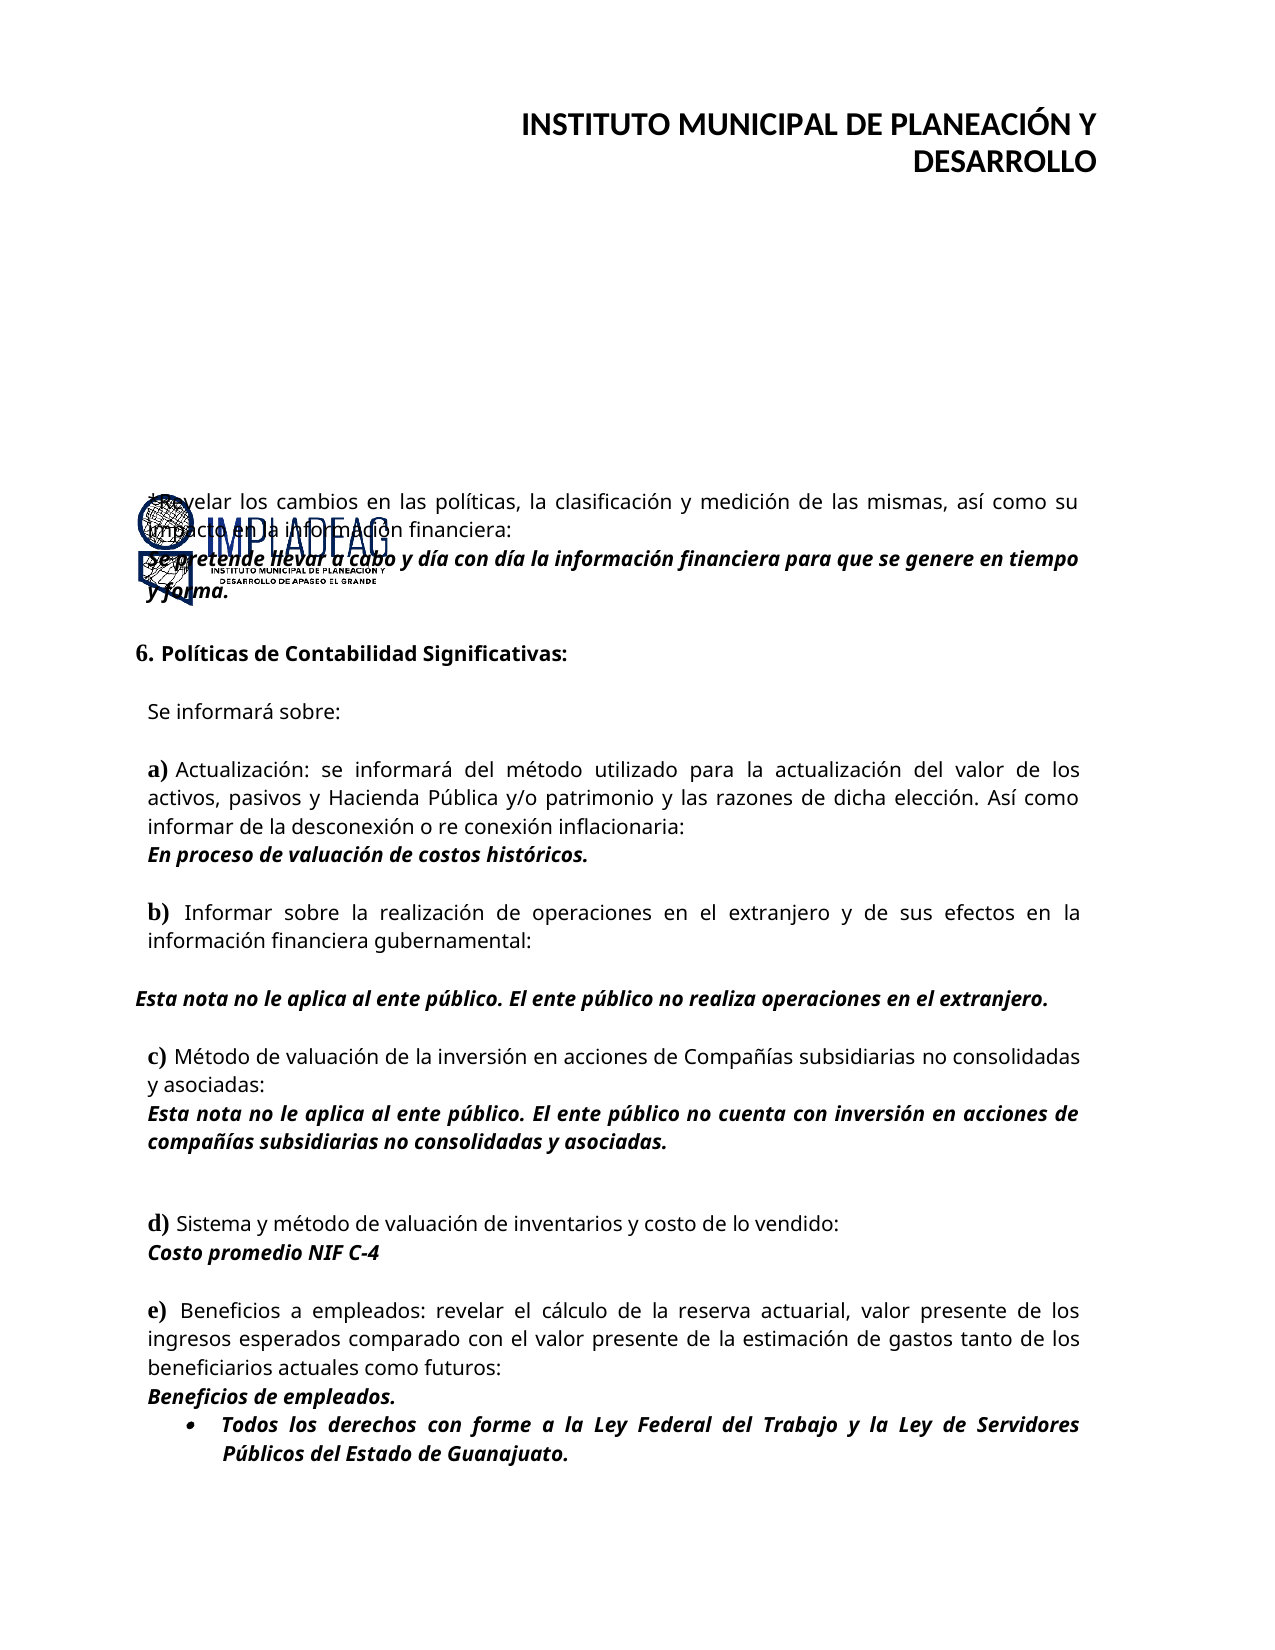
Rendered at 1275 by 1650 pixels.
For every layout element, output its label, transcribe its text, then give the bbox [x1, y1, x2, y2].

list Esta nota no le aplica al ente público. El ente público no cuenta con inversión en acciones de compañías subsidiarias no consolidadas y asociadas. [147, 1099, 1080, 1156]
list Beneficios a empleados: revelar el cálculo de la reserva actuarial, valor presente de los ingresos esperados comparado con el valor presente de la estimación de gastos tanto de los beneficiarios actuales como futuros: [147, 1295, 1080, 1381]
text Se pretende llevar a cabo y día con día la información financiera para que se genere en tiempo y forma. [147, 544, 1080, 605]
text Esta nota no le aplica al ente público. El ente público no realiza operaciones en el extranjero. [135, 984, 1080, 1012]
text Costo promedio NIF C-4 [147, 1238, 1080, 1266]
text *Revelar los cambios en las políticas, la clasificación y medición de las mismas, así como su impacto en la información financiera: [147, 487, 1080, 544]
list Todos los derechos con forme a la Ley Federal del Trabajo y la Ley de Servidores Públicos del Estado de Guanajuato. [185, 1410, 1080, 1467]
picture [137, 494, 388, 606]
text Beneficios de empleados. [147, 1382, 1080, 1410]
text En proceso de valuación de costos históricos. [147, 840, 1080, 869]
list Método de valuación de la inversión en acciones de Compañías subsidiarias no consolidadas y asociadas: [147, 1041, 1080, 1099]
subtitle Políticas de Contabilidad Significativas: [135, 638, 1080, 668]
list Actualización: se informará del método utilizado para la actualización del valor de los activos, pasivos y Hacienda Pública y/o patrimonio y las razones de dicha elección. Así como informar de la desconexión o re conexión inflacionaria: [147, 754, 1080, 840]
text Se informará sobre: [147, 697, 1080, 725]
list Sistema y método de valuación de inventarios y costo de lo vendido: [147, 1208, 1080, 1238]
list Informar sobre la realización de operaciones en el extranjero y de sus efectos en la información financiera gubernamental: [147, 897, 1080, 955]
